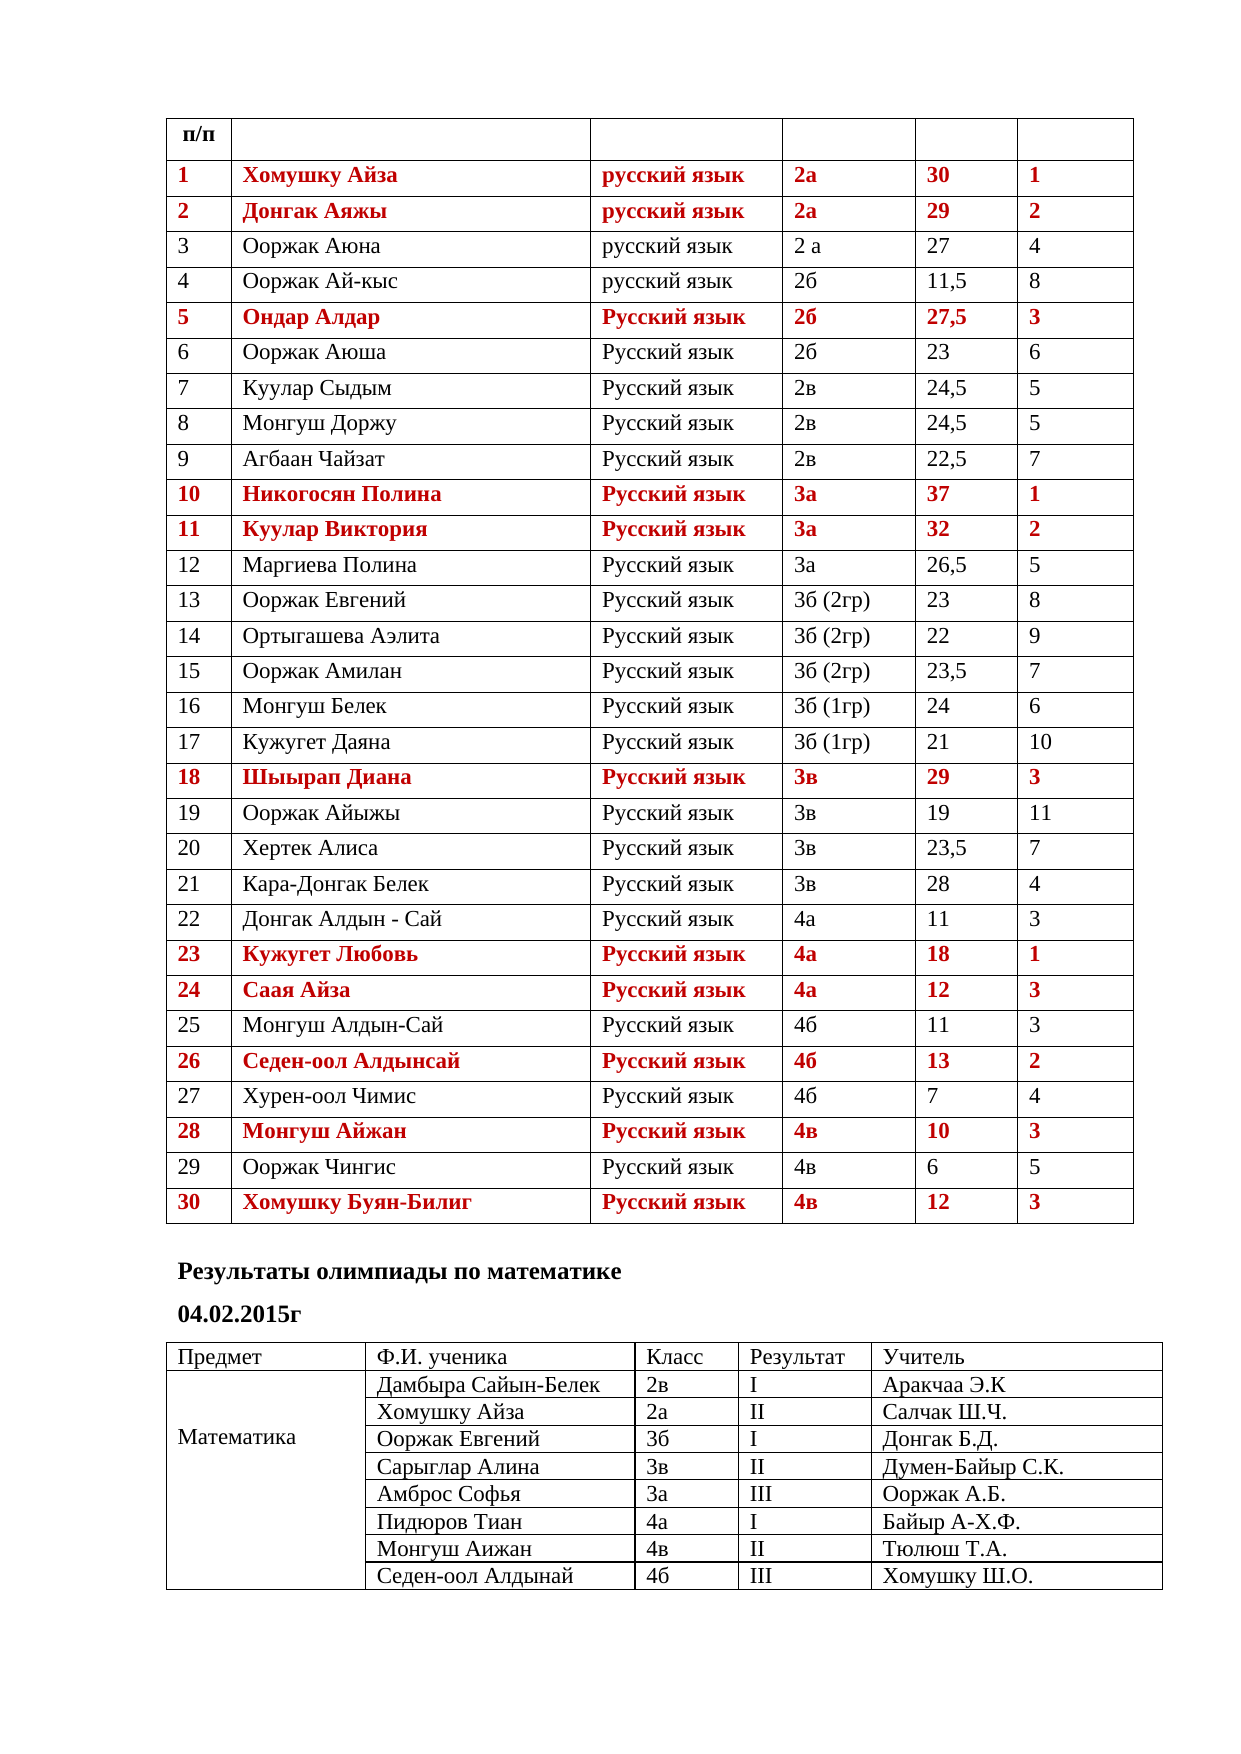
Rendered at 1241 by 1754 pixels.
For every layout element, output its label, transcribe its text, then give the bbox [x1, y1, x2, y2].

table_cell Амброс Софья [366, 1480, 634, 1507]
table_cell 5 [1018, 1153, 1133, 1187]
table_cell 26 [167, 1047, 231, 1081]
table_cell Монгуш Белек [232, 693, 590, 727]
table_cell I [739, 1508, 871, 1534]
table_cell 23 [916, 339, 1017, 373]
table_cell 4а [636, 1508, 738, 1534]
table_cell 30 [167, 1189, 231, 1223]
table_cell 4 [167, 268, 231, 302]
table_cell 4 [1018, 1082, 1133, 1117]
table_cell Куулар Сыдым [232, 374, 590, 408]
table_cell Ооржак Ай-кыс [232, 268, 590, 302]
table_cell 3б (1гр) [783, 693, 915, 727]
table_cell 1 [1018, 161, 1133, 196]
table_cell Саая Айза [232, 976, 590, 1010]
table_cell 24,5 [916, 374, 1017, 408]
table_cell Дамбыра Сайын-Белек [366, 1371, 634, 1397]
table_cell 3а [783, 516, 915, 550]
table_cell 3 [1018, 1011, 1133, 1046]
table_cell 12 [167, 551, 231, 585]
table_cell 3а [783, 480, 915, 514]
table_cell Куулар Виктория [232, 516, 590, 550]
table_cell Донгак Аяжы [232, 197, 590, 231]
table_cell 3в [783, 834, 915, 869]
table_cell Русский язык [591, 1189, 782, 1223]
table_cell Русский язык [591, 339, 782, 373]
table_cell Монгуш Айжан [232, 1118, 590, 1152]
table_cell 8 [167, 409, 231, 444]
table_cell 10 [167, 480, 231, 514]
table_cell 4б [783, 1011, 915, 1046]
table_cell 18 [167, 764, 231, 798]
table_cell 23,5 [916, 834, 1017, 869]
table_cell 25 [167, 1011, 231, 1046]
table_cell 29 [916, 764, 1017, 798]
table_cell Русский язык [591, 1118, 782, 1152]
table_cell 11 [916, 1011, 1017, 1046]
table_cell 2б [783, 268, 915, 302]
table_cell 2 [1018, 1047, 1133, 1081]
table_cell 2а [636, 1398, 738, 1424]
table_cell Ооржак Евгений [232, 586, 590, 621]
table_cell Русский язык [591, 941, 782, 975]
table_cell 22,5 [916, 445, 1017, 479]
table_cell 17 [167, 728, 231, 762]
table_cell II [739, 1398, 871, 1424]
table_cell 3 [167, 232, 231, 267]
table_cell 1 [1018, 480, 1133, 514]
table_cell 21 [167, 870, 231, 904]
table_cell 2в [783, 445, 915, 479]
table_cell Хомушку Буян-Билиг [232, 1189, 590, 1223]
table_cell Хомушку Айза [366, 1398, 634, 1424]
table_cell Русский язык [591, 764, 782, 798]
table_cell Ооржак Айыжы [232, 799, 590, 833]
table_cell II [739, 1453, 871, 1479]
table_cell Ооржак Амилан [232, 657, 590, 692]
table_cell 4в [783, 1189, 915, 1223]
table_cell 2а [783, 161, 915, 196]
table_cell Математика [167, 1371, 365, 1589]
table_header Класс [636, 1343, 738, 1370]
table_cell 4в [636, 1535, 738, 1561]
table_cell 9 [167, 445, 231, 479]
table_cell 12 [916, 1189, 1017, 1223]
table_cell 30 [916, 161, 1017, 196]
table_cell 3 [1018, 1189, 1133, 1223]
table_cell 27 [167, 1082, 231, 1117]
table_cell 16 [167, 693, 231, 727]
table_cell 27 [916, 232, 1017, 267]
table_cell 10 [916, 1118, 1017, 1152]
table_cell 3в [783, 799, 915, 833]
table_cell 4б [636, 1563, 738, 1589]
table_cell 4а [783, 941, 915, 975]
table_header Ф.И. ученика [366, 1343, 634, 1370]
table_cell 28 [916, 870, 1017, 904]
table_cell 3а [636, 1480, 738, 1507]
table_cell 2в [636, 1371, 738, 1397]
table_cell Ооржак Евгений [366, 1426, 634, 1452]
table_cell Кужугет Даяна [232, 728, 590, 762]
table_cell 2б [783, 303, 915, 337]
table_cell 2в [783, 374, 915, 408]
table_cell Монгуш Алдын-Сай [232, 1011, 590, 1046]
table_cell 8 [1018, 268, 1133, 302]
table_cell 5 [167, 303, 231, 337]
table_cell Русский язык [591, 445, 782, 479]
table_cell 4а [783, 905, 915, 939]
table_cell 4в [783, 1118, 915, 1152]
table_cell 1 [1018, 941, 1133, 975]
table_cell 3 [1018, 764, 1133, 798]
table_cell Думен-Байыр С.К. [872, 1453, 1162, 1479]
table_cell Ооржак Аюша [232, 339, 590, 373]
table_cell 20 [167, 834, 231, 869]
table_cell 29 [167, 1153, 231, 1187]
table_cell 6 [1018, 693, 1133, 727]
table_cell 3б (2гр) [783, 622, 915, 656]
table_cell 12 [916, 976, 1017, 1010]
table_cell Русский язык [591, 480, 782, 514]
table_cell 19 [167, 799, 231, 833]
table_cell 2 [1018, 197, 1133, 231]
table_cell 13 [916, 1047, 1017, 1081]
table_cell 21 [916, 728, 1017, 762]
table_cell Русский язык [591, 303, 782, 337]
table_cell Салчак Ш.Ч. [872, 1398, 1162, 1424]
text Результаты олимпиады по математике [177, 1256, 1152, 1285]
table_cell 24 [916, 693, 1017, 727]
table_cell 32 [916, 516, 1017, 550]
table_cell 4б [783, 1047, 915, 1081]
table_cell 14 [167, 622, 231, 656]
table_cell русский язык [591, 268, 782, 302]
table_cell 9 [1018, 622, 1133, 656]
table_cell I [739, 1426, 871, 1452]
table_cell 2а [783, 197, 915, 231]
table_cell 7 [1018, 834, 1133, 869]
table_cell 5 [1018, 409, 1133, 444]
table_cell 4в [783, 1153, 915, 1187]
table_cell 37 [916, 480, 1017, 514]
table_cell 24,5 [916, 409, 1017, 444]
table_cell 6 [167, 339, 231, 373]
table_cell 11,5 [916, 268, 1017, 302]
table_cell 2 а [783, 232, 915, 267]
table_header № п/п [167, 119, 231, 160]
table_cell 27,5 [916, 303, 1017, 337]
table_cell русский язык [591, 161, 782, 196]
table_cell 3в [783, 764, 915, 798]
table_cell 2в [783, 409, 915, 444]
table_cell Агбаан Чайзат [232, 445, 590, 479]
table_cell 3 [1018, 1118, 1133, 1152]
table_cell 23 [916, 586, 1017, 621]
table_cell 3б (1гр) [783, 728, 915, 762]
table_cell 28 [167, 1118, 231, 1152]
table_cell 2 [1018, 516, 1133, 550]
table_cell 4 [1018, 870, 1133, 904]
table_cell 3 [1018, 976, 1133, 1010]
table_header Предмет [167, 1343, 365, 1370]
table_cell Русский язык [591, 657, 782, 692]
table_cell Русский язык [591, 374, 782, 408]
text 04.02.2015г [177, 1299, 1152, 1328]
table_cell 23 [167, 941, 231, 975]
table_cell Русский язык [591, 1153, 782, 1187]
table_header Результат [739, 1343, 871, 1370]
table_header Учитель [872, 1343, 1162, 1370]
table_cell Русский язык [591, 1047, 782, 1081]
table_cell Седен-оол Алдынсай [232, 1047, 590, 1081]
table_cell Ооржак А.Б. [872, 1480, 1162, 1507]
table_cell Маргиева Полина [232, 551, 590, 585]
table_cell 7 [916, 1082, 1017, 1117]
table_cell Шыырап Диана [232, 764, 590, 798]
table_cell Донгак Алдын - Сай [232, 905, 590, 939]
table_cell 13 [167, 586, 231, 621]
table_cell Русский язык [591, 1082, 782, 1117]
table_cell Ортыгашева Аэлита [232, 622, 590, 656]
table_cell 7 [1018, 657, 1133, 692]
table_cell 3 [1018, 303, 1133, 337]
table_cell Русский язык [591, 905, 782, 939]
table_cell 5 [1018, 551, 1133, 585]
table_cell 3в [636, 1453, 738, 1479]
table_cell 6 [1018, 339, 1133, 373]
table_cell 3 [1018, 905, 1133, 939]
table_cell 3а [783, 551, 915, 585]
table_cell Монгуш Аижан [366, 1535, 634, 1561]
table_cell Кара-Донгак Белек [232, 870, 590, 904]
table_cell 29 [916, 197, 1017, 231]
table_cell 26,5 [916, 551, 1017, 585]
table_header ФИО учащихся [232, 119, 590, 160]
table_cell Русский язык [591, 834, 782, 869]
table_cell Аракчаа Э.К [872, 1371, 1162, 1397]
table_cell 4 [1018, 232, 1133, 267]
table_cell Монгуш Доржу [232, 409, 590, 444]
table_cell Русский язык [591, 976, 782, 1010]
table_cell русский язык [591, 232, 782, 267]
table_cell 23,5 [916, 657, 1017, 692]
table_cell III [739, 1480, 871, 1507]
table_cell I [739, 1371, 871, 1397]
table_cell Ооржак Аюна [232, 232, 590, 267]
table_cell Русский язык [591, 1011, 782, 1046]
table_cell II [739, 1535, 871, 1561]
table_cell 3в [783, 870, 915, 904]
table_cell Никогосян Полина [232, 480, 590, 514]
table_cell 2 [167, 197, 231, 231]
table_cell 10 [1018, 728, 1133, 762]
table_cell Донгак Б.Д. [872, 1426, 1162, 1452]
table_cell Кужугет Любовь [232, 941, 590, 975]
table_cell Ондар Алдар [232, 303, 590, 337]
table_cell Русский язык [591, 693, 782, 727]
table_cell 22 [916, 622, 1017, 656]
table_cell 8 [1018, 586, 1133, 621]
table_cell Русский язык [591, 799, 782, 833]
table_cell 4а [783, 976, 915, 1010]
table_cell 24 [167, 976, 231, 1010]
table_cell Русский язык [591, 622, 782, 656]
table_cell Русский язык [591, 586, 782, 621]
table_cell 4б [783, 1082, 915, 1117]
table_cell 15 [167, 657, 231, 692]
table_cell III [739, 1563, 871, 1589]
table_cell 5 [1018, 374, 1133, 408]
table_cell Русский язык [591, 409, 782, 444]
table_cell 6 [916, 1153, 1017, 1187]
table_header Предмет [591, 119, 782, 160]
table_header Рейтинг [1018, 119, 1133, 160]
table_cell Русский язык [591, 728, 782, 762]
table_cell 11 [1018, 799, 1133, 833]
table_cell Байыр А-Х.Ф. [872, 1508, 1162, 1534]
table_cell Тюлюш Т.А. [872, 1535, 1162, 1561]
table_cell Ооржак Чингис [232, 1153, 590, 1187]
table_cell русский язык [591, 197, 782, 231]
table_cell Русский язык [591, 870, 782, 904]
table_header Балл [916, 119, 1017, 160]
table_cell Русский язык [591, 551, 782, 585]
table_cell 3б (2гр) [783, 586, 915, 621]
table_cell Русский язык [591, 516, 782, 550]
table_header Класс [783, 119, 915, 160]
table_cell Хурен-оол Чимис [232, 1082, 590, 1117]
table_cell Пидюров Тиан [366, 1508, 634, 1534]
table_cell 7 [1018, 445, 1133, 479]
table_cell 3б (2гр) [783, 657, 915, 692]
table_cell 1 [167, 161, 231, 196]
table_cell Хомушку Ш.О. [872, 1563, 1162, 1589]
table_cell Седен-оол Алдынай [366, 1563, 634, 1589]
table_cell 11 [916, 905, 1017, 939]
table_cell Хертек Алиса [232, 834, 590, 869]
table_cell 11 [167, 516, 231, 550]
table_cell Сарыглар Алина [366, 1453, 634, 1479]
table_cell 7 [167, 374, 231, 408]
table_cell 2б [783, 339, 915, 373]
table_cell 22 [167, 905, 231, 939]
table_cell 19 [916, 799, 1017, 833]
table_cell Хомушку Айза [232, 161, 590, 196]
table_cell 18 [916, 941, 1017, 975]
table_cell 3б [636, 1426, 738, 1452]
